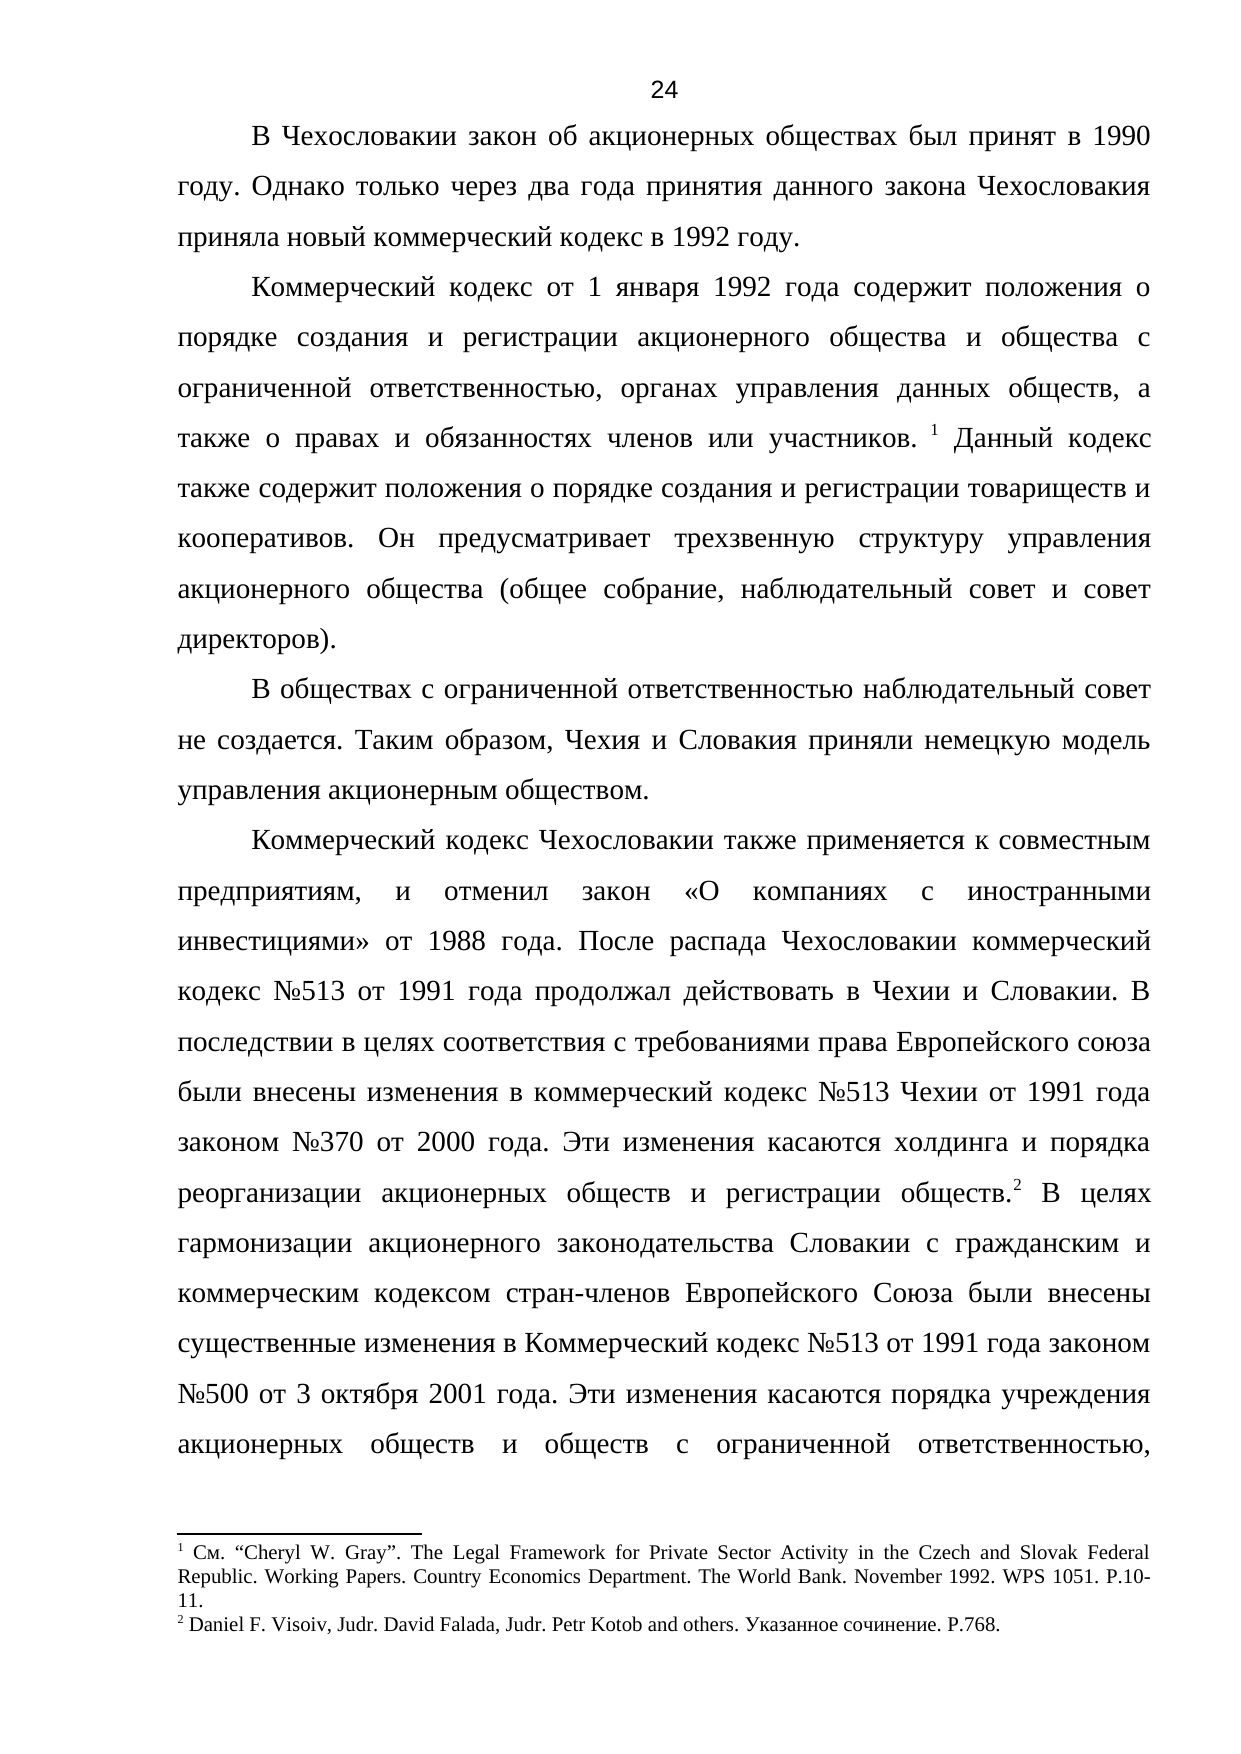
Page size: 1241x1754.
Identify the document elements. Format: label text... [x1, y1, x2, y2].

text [177, 822, 1152, 1460]
text В обществах с ограниченной ответственностью наблюдательный совет не создается. Таким образом, Чехия и Словакия приняли немецкую модель управления акционерным обществом. [177, 672, 1152, 806]
text Коммерческий кодекс от 1 января 1992 года содержит положения о порядке создания и регистрации акционерного общества и общества с ограниченной ответственностью, органах управления данных обществ, а также о правах и обязанностях членов или участников. Данный кодекс также содержит положения о порядке создания и регистрации товариществ и кооперативов. Он предусматривает трехзвенную структуру управления акционерного общества (общее собрание, наблюдательный совет и совет директоров). [177, 269, 1152, 655]
text В Чехословакии закон об акционерных обществах был принят в 1990 году. Однако только через два года принятия данного закона Чехословакия приняла новый коммерческий кодекс в 1992 году. [177, 118, 1152, 252]
